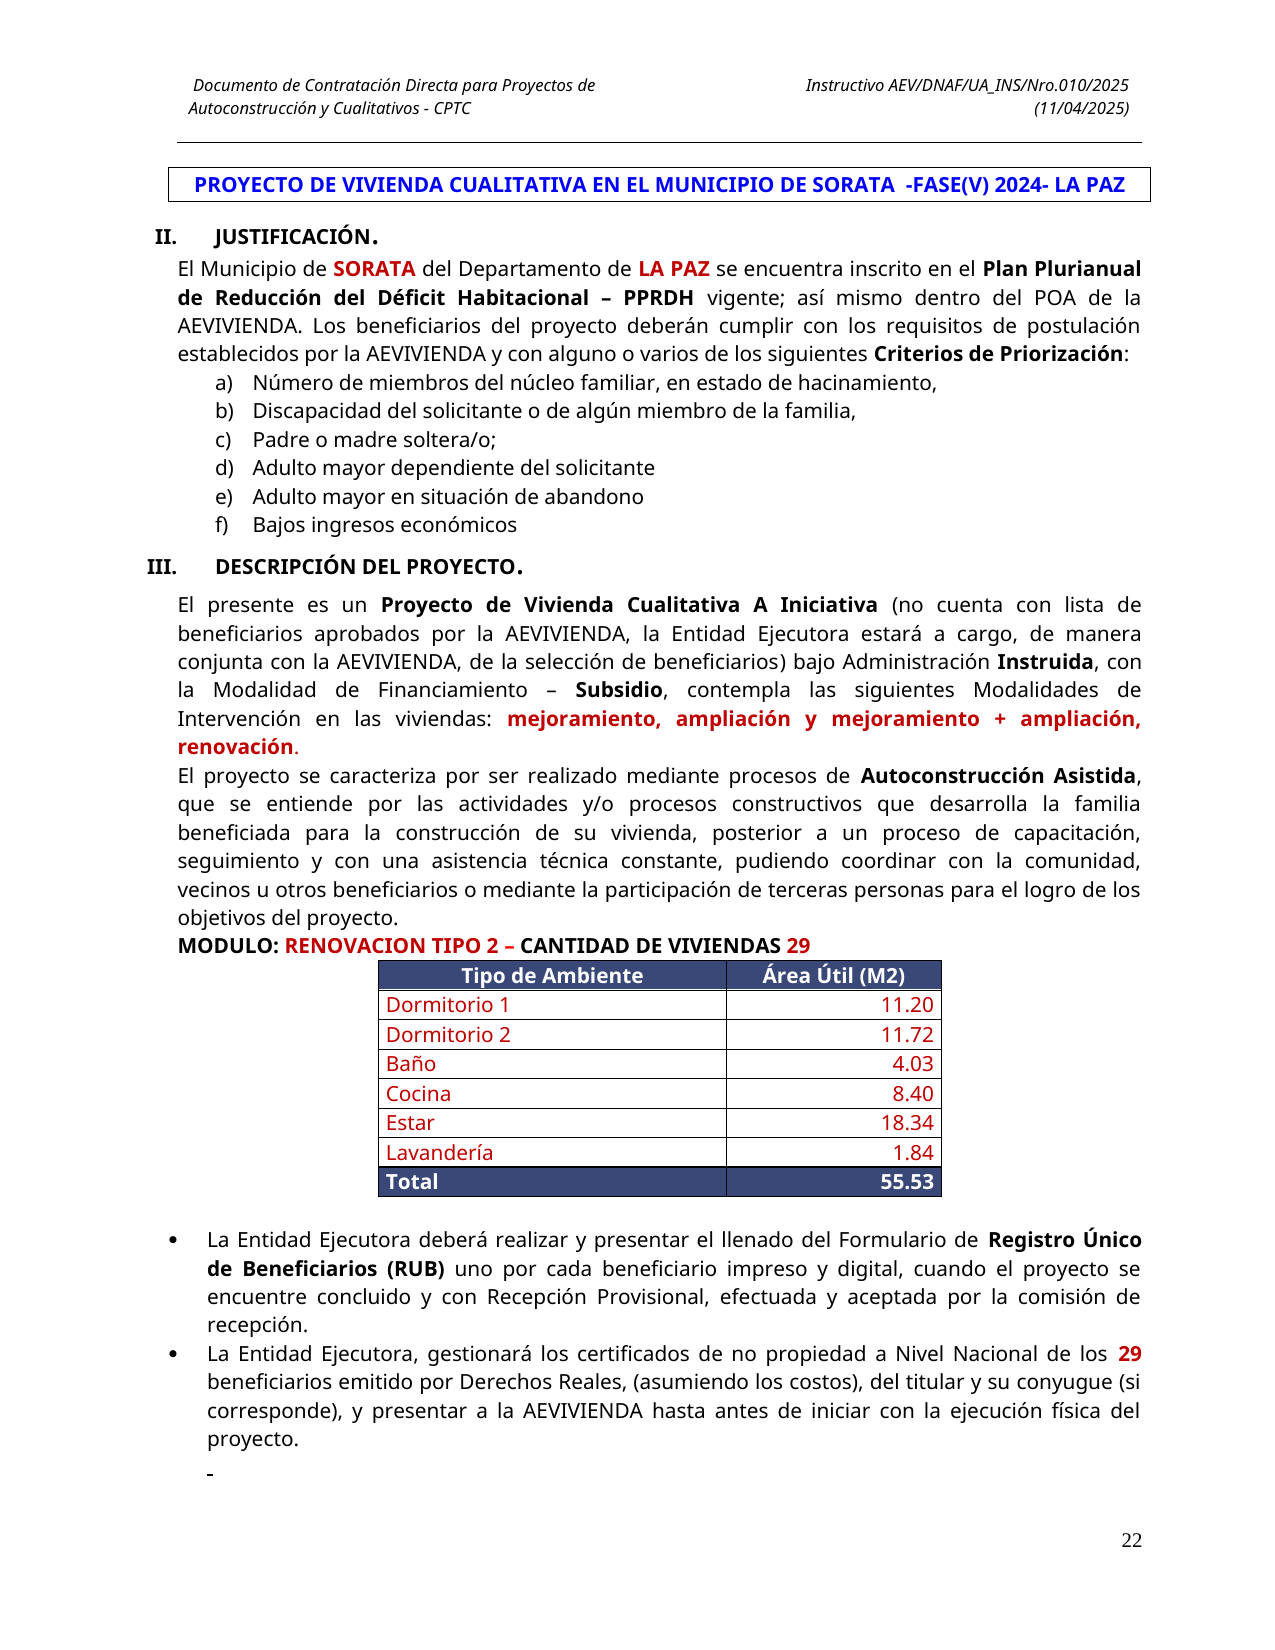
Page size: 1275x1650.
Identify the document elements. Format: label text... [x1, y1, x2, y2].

list Adulto mayor en situación de abandono [215, 482, 1142, 510]
table_cell Lavandería [379, 1138, 726, 1166]
table_cell 1.84 [727, 1138, 941, 1166]
text PROYECTO DE VIVIENDA CUALITATIVA EN EL MUNICIPIO DE SORATA -FASE(V) 2024- LA PAZ [169, 168, 1150, 201]
list Discapacidad del solicitante o de algún miembro de la familia, [215, 396, 1142, 425]
table_cell Dormitorio 2 [379, 1020, 726, 1048]
table_cell 8.40 [727, 1079, 941, 1107]
table_cell Cocina [379, 1079, 726, 1107]
list Bajos ingresos económicos [215, 510, 1142, 539]
table_cell Total [379, 1168, 726, 1196]
table_cell 11.20 [727, 991, 941, 1019]
list DESCRIPCIÓN DEL PROYECTO. [177, 539, 1142, 584]
list Adulto mayor dependiente del solicitante [215, 453, 1142, 482]
list Número de miembros del núcleo familiar, en estado de hacinamiento, [215, 368, 1142, 396]
text El Municipio de SORATA del Departamento de LA PAZ se encuentra inscrito en el Plan Plurianual de Reducción del Déficit Habitacional – PPRDH vigente; así mismo dentro del POA de la AEVIVIENDA. Los beneficiarios del proyecto deberán cumplir con los requisitos de postulación establecidos por la AEVIVIENDA y con alguno o varios de los siguientes Criterios de Priorización: [177, 254, 1142, 368]
text El presente es un Proyecto de Vivienda Cualitativa A Iniciativa (no cuenta con lista de beneficiarios aprobados por la AEVIVIENDA, la Entidad Ejecutora estará a cargo, de manera conjunta con la AEVIVIENDA, de la selección de beneficiarios) bajo Administración Instruida, con la Modalidad de Financiamiento – Subsidio, contempla las siguientes Modalidades de Intervención en las viviendas: mejoramiento, ampliación y mejoramiento + ampliación, renovación. [177, 590, 1142, 761]
text MODULO: RENOVACION TIPO 2 – CANTIDAD DE VIVIENDAS 29 [177, 932, 1142, 960]
table_cell Estar [379, 1109, 726, 1137]
table_cell 11.72 [727, 1020, 941, 1048]
table_cell Dormitorio 1 [379, 991, 726, 1019]
table_header Tipo de Ambiente [379, 961, 726, 989]
table_cell 55.53 [727, 1168, 941, 1196]
text El proyecto se caracteriza por ser realizado mediante procesos de Autoconstrucción Asistida, que se entiende por las actividades y/o procesos constructivos que desarrolla la familia beneficiada para la construcción de su vivienda, posterior a un proceso de capacitación, seguimiento y con una asistencia técnica constante, pudiendo coordinar con la comunidad, vecinos u otros beneficiarios o mediante la participación de terceras personas para el logro de los objetivos del proyecto. [177, 761, 1142, 932]
list JUSTIFICACIÓN. [177, 209, 1142, 254]
list La Entidad Ejecutora, gestionará los certificados de no propiedad a Nivel Nacional de los 29 beneficiarios emitido por Derechos Reales, (asumiendo los costos), del titular y su conyugue (si corresponde), y presentar a la AEVIVIENDA hasta antes de iniciar con la ejecución física del proyecto. [169, 1339, 1142, 1453]
list Padre o madre soltera/o; [215, 425, 1142, 453]
list La Entidad Ejecutora deberá realizar y presentar el llenado del Formulario de Registro Único de Beneficiarios (RUB) uno por cada beneficiario impreso y digital, cuando el proyecto se encuentre concluido y con Recepción Provisional, efectuada y aceptada por la comisión de recepción. [169, 1225, 1142, 1339]
table_cell Baño [379, 1050, 726, 1078]
table_cell 18.34 [727, 1109, 941, 1137]
table_cell 4.03 [727, 1050, 941, 1078]
table_header Área Útil (M2) [727, 961, 941, 989]
